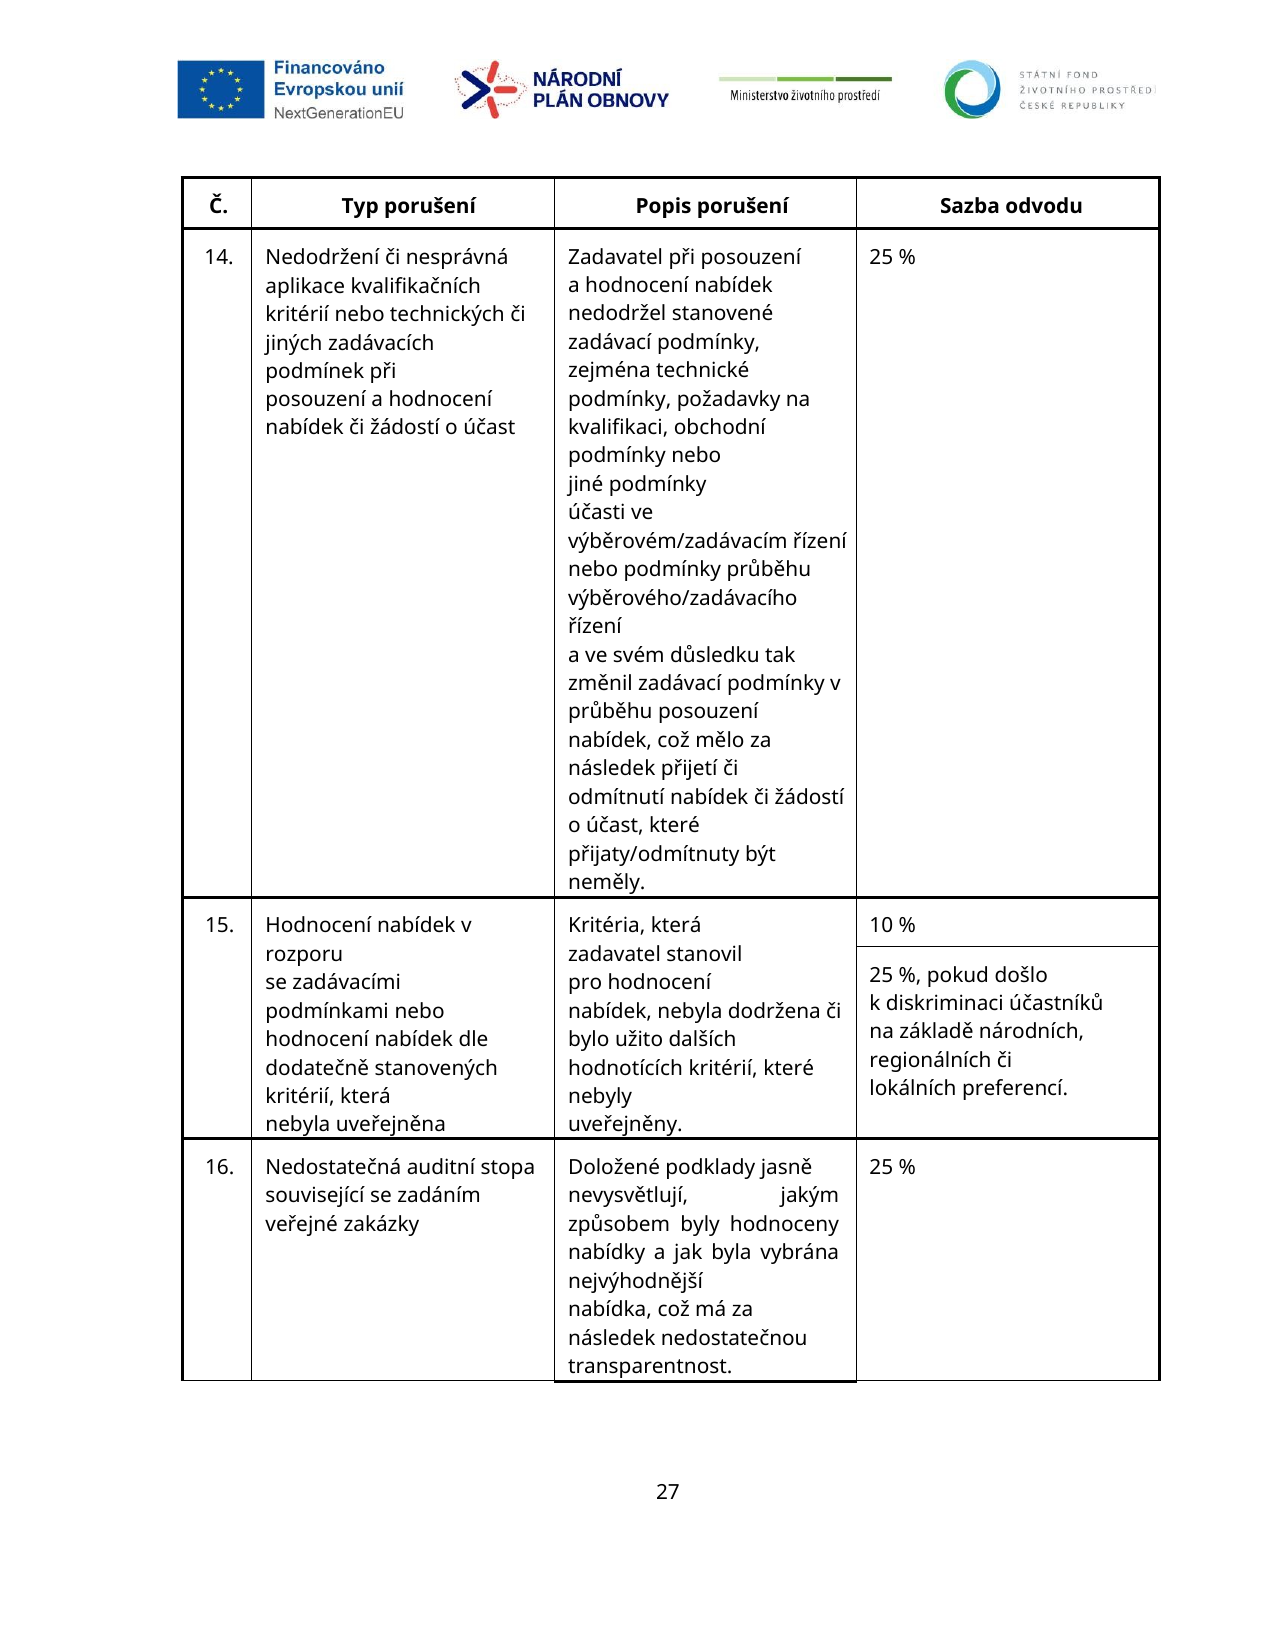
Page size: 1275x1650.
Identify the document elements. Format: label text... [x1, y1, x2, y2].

table_cell Nedodržení či nesprávná aplikace kvalifikačních kritérií nebo technických či jiných zadávacích podmínek při posouzení a hodnocení nabídek či žádostí o účast [252, 230, 554, 896]
picture [177, 59, 1156, 119]
table_cell 14. [184, 230, 251, 896]
table_cell Kritéria, která zadavatel stanovil pro hodnocení nabídek, nebyla dodržena či bylo užito dalších hodnotících kritérií, které nebyly uveřejněny. [555, 899, 856, 1137]
table_cell 15. [184, 899, 251, 1137]
table_header Č. [184, 179, 251, 227]
table_cell Zadavatel při posouzení a hodnocení nabídek nedodržel stanovené zadávací podmínky, zejména technické podmínky, požadavky na kvalifikaci, obchodní podmínky nebo jiné podmínky účasti ve výběrovém/zadávacím řízení nebo podmínky průběhu výběrového/zadávacího řízení a ve svém důsledku tak změnil zadávací podmínky v průběhu posouzení nabídek, což mělo za následek přijetí či odmítnutí nabídek či žádostí o účast, které přijaty/odmítnuty být neměly. [555, 230, 856, 896]
table_cell 25 % [857, 230, 1158, 896]
table_cell 25 %, pokud došlo k diskriminaci účastníků na základě národních, regionálních či lokálních preferencí. [857, 947, 1158, 1137]
table_header Popis porušení [555, 179, 856, 227]
table_cell Doložené podklady jasně nevysvětlují, jakým způsobem byly hodnoceny nabídky a jak byla vybrána nejvýhodnější nabídka, což má za následek nedostatečnou transparentnost. [555, 1140, 856, 1380]
table_cell Hodnocení nabídek v rozporu se zadávacími podmínkami nebo hodnocení nabídek dle dodatečně stanovených kritérií, která nebyla uveřejněna [252, 899, 554, 1137]
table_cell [252, 1140, 554, 1380]
table_header Typ porušení [252, 179, 554, 227]
table_cell 10 % [857, 899, 1158, 946]
table_cell 25 % [857, 1140, 1158, 1380]
table_cell 16. [184, 1140, 251, 1380]
table_header Sazba odvodu [857, 179, 1158, 227]
